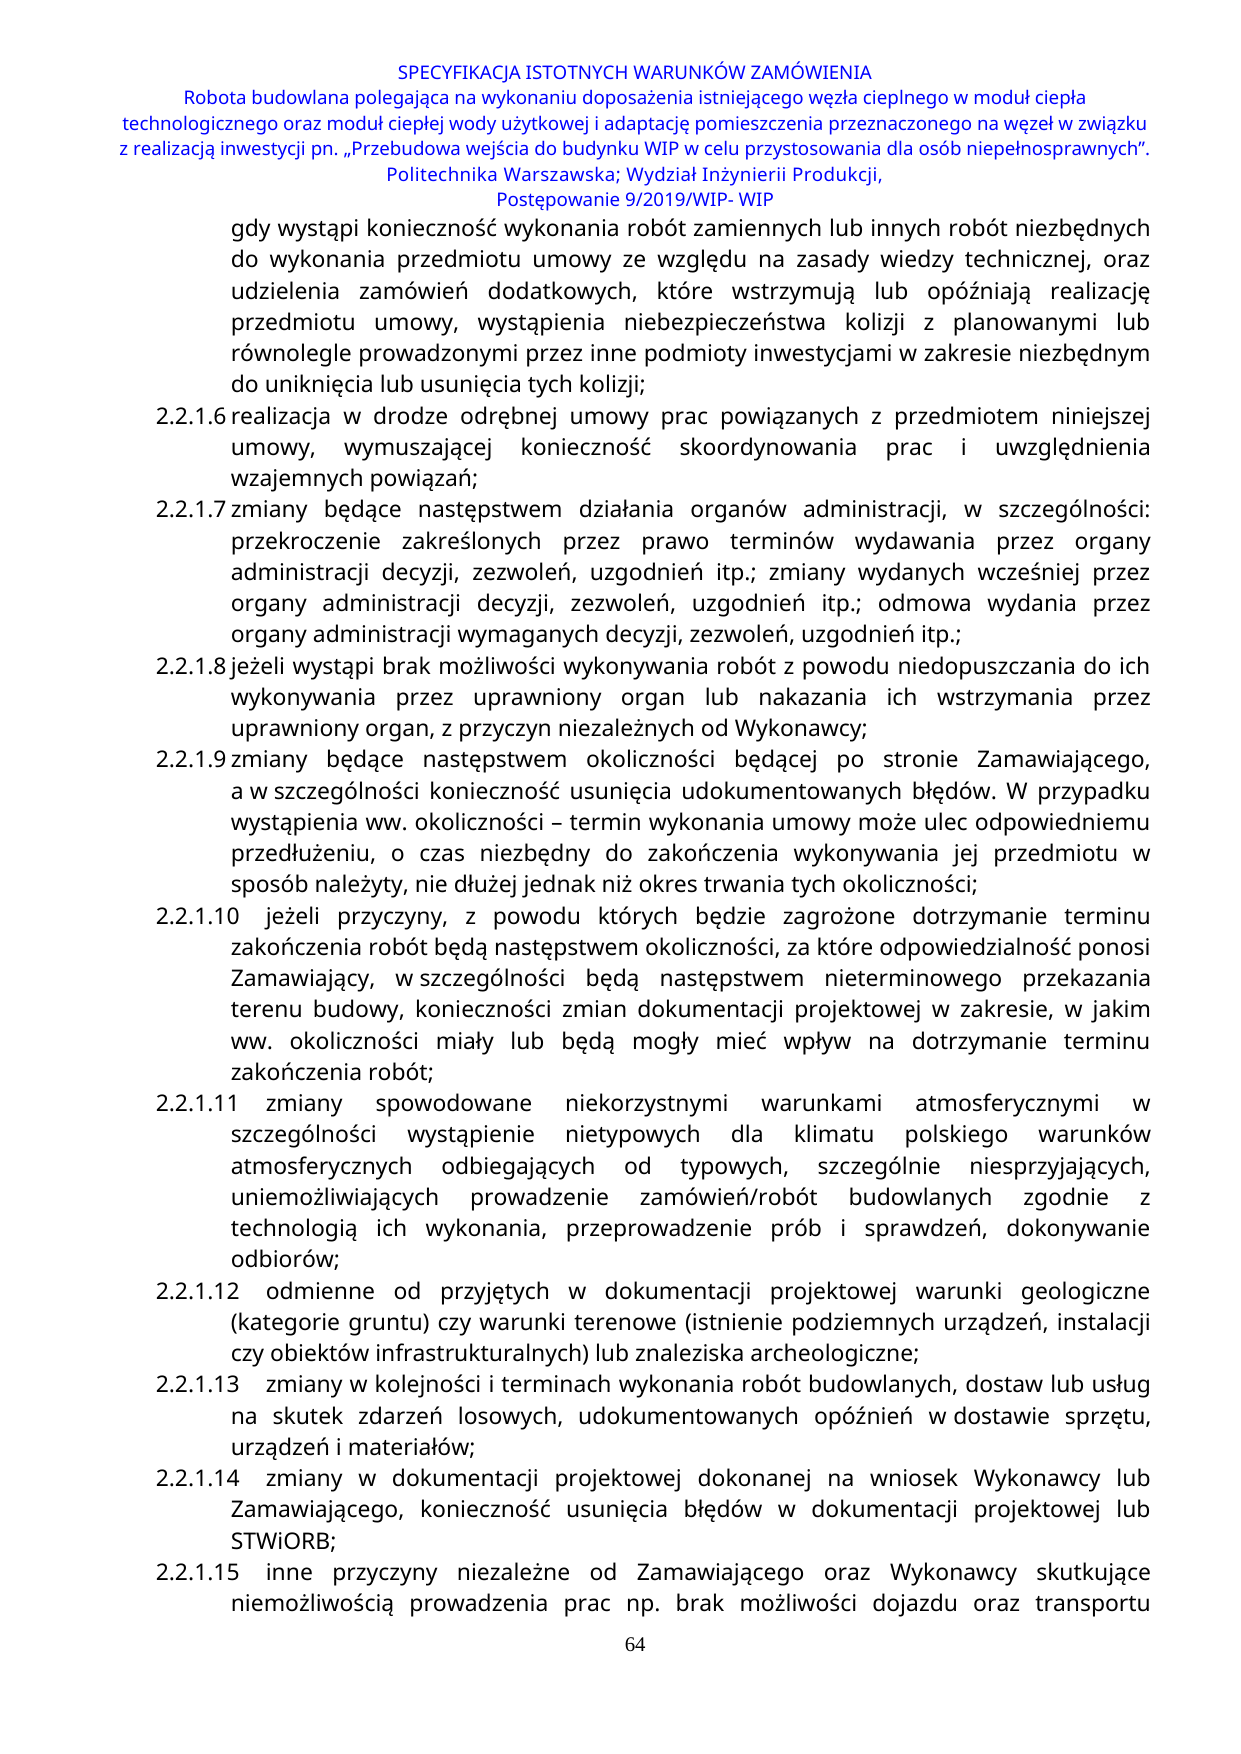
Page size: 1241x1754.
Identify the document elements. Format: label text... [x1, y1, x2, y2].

list realizacja w drodze odrębnej umowy prac powiązanych z przedmiotem niniejszej umowy, wymuszającej konieczność skoordynowania prac i uwzględnienia wzajemnych powiązań; [156, 400, 1152, 493]
text gdy wystąpi konieczność wykonania robót zamiennych lub innych robót niezbędnych do wykonania przedmiotu umowy ze względu na zasady wiedzy technicznej, oraz udzielenia zamówień dodatkowych, które wstrzymują lub opóźniają realizację przedmiotu umowy, wystąpienia niebezpieczeństwa kolizji z planowanymi lub równolegle prowadzonymi przez inne podmioty inwestycjami w zakresie niezbędnym do uniknięcia lub usunięcia tych kolizji; [231, 212, 1152, 400]
list zmiany w kolejności i terminach wykonania robót budowlanych, dostaw lub usług na skutek zdarzeń losowych, udokumentowanych opóźnień w dostawie sprzętu, urządzeń i materiałów; [156, 1368, 1152, 1462]
list jeżeli przyczyny, z powodu których będzie zagrożone dotrzymanie terminu zakończenia robót będą następstwem okoliczności, za które odpowiedzialność ponosi Zamawiający, w szczególności będą następstwem nieterminowego przekazania terenu budowy, konieczności zmian dokumentacji projektowej w zakresie, w jakim ww. okoliczności miały lub będą mogły mieć wpływ na dotrzymanie terminu zakończenia robót; [156, 900, 1152, 1087]
list zmiany spowodowane niekorzystnymi warunkami atmosferycznymi w szczególności wystąpienie nietypowych dla klimatu polskiego warunków atmosferycznych odbiegających od typowych, szczególnie niesprzyjających, uniemożliwiających prowadzenie zamówień/robót budowlanych zgodnie z technologią ich wykonania, przeprowadzenie prób i sprawdzeń, dokonywanie odbiorów; [156, 1087, 1152, 1275]
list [156, 1556, 1152, 1618]
list jeżeli wystąpi brak możliwości wykonywania robót z powodu niedopuszczania do ich wykonywania przez uprawniony organ lub nakazania ich wstrzymania przez uprawniony organ, z przyczyn niezależnych od Wykonawcy; [156, 650, 1152, 743]
list zmiany w dokumentacji projektowej dokonanej na wniosek Wykonawcy lub Zamawiającego, konieczność usunięcia błędów w dokumentacji projektowej lub STWiORB; [156, 1462, 1152, 1556]
list zmiany będące następstwem działania organów administracji, w szczególności: przekroczenie zakreślonych przez prawo terminów wydawania przez organy administracji decyzji, zezwoleń, uzgodnień itp.; zmiany wydanych wcześniej przez organy administracji decyzji, zezwoleń, uzgodnień itp.; odmowa wydania przez organy administracji wymaganych decyzji, zezwoleń, uzgodnień itp.; [156, 493, 1152, 650]
list odmienne od przyjętych w dokumentacji projektowej warunki geologiczne (kategorie gruntu) czy warunki terenowe (istnienie podziemnych urządzeń, instalacji czy obiektów infrastrukturalnych) lub znaleziska archeologiczne; [156, 1275, 1152, 1368]
list zmiany będące następstwem okoliczności będącej po stronie Zamawiającego, a w szczególności konieczność usunięcia udokumentowanych błędów. W przypadku wystąpienia ww. okoliczności – termin wykonania umowy może ulec odpowiedniemu przedłużeniu, o czas niezbędny do zakończenia wykonywania jej przedmiotu w sposób należyty, nie dłużej jednak niż okres trwania tych okoliczności; [156, 743, 1152, 900]
